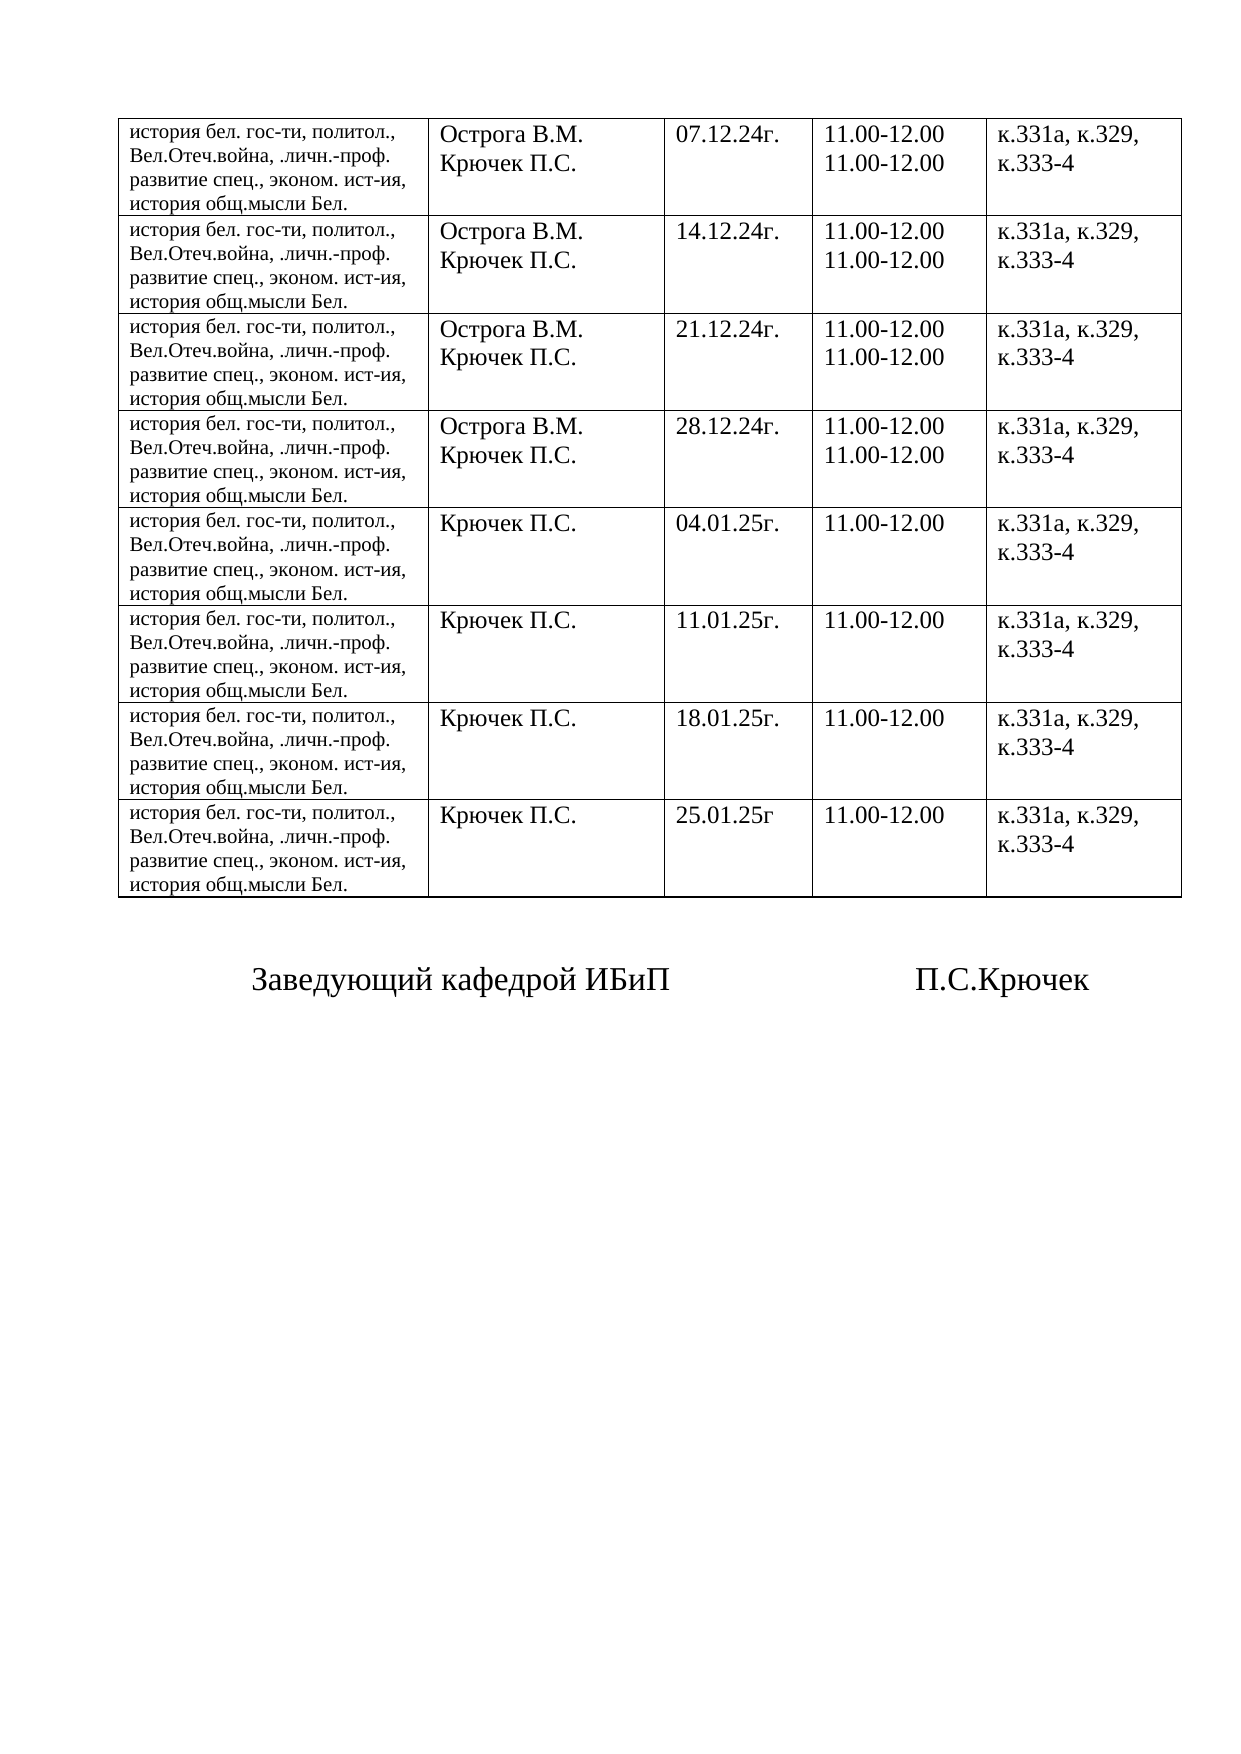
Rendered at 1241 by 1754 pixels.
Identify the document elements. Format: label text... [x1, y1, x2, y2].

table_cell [119, 119, 428, 215]
table_cell история бел. гос-ти, политол., Вел.Отеч.война, .личн.-проф. развитие спец., эконом. ист-ия, история общ.мысли Бел. [119, 216, 428, 313]
table_cell 04.01.25г. [665, 508, 812, 604]
table_cell к.331а, к.329, к.333-4 [987, 508, 1181, 604]
table_cell к.331а, к.329, к.333-4 [987, 606, 1181, 702]
table_cell к.331а, к.329, к.333-4 [987, 411, 1181, 507]
table_cell история бел. гос-ти, политол., Вел.Отеч.война, .личн.-проф. развитие спец., эконом. ист-ия, история общ.мысли Бел. [119, 314, 428, 410]
table_cell к.331а, к.329, к.333-4 [987, 703, 1181, 799]
table_cell Острога В.М. Крючек П.С. [429, 411, 664, 507]
table_cell Крючек П.С. [429, 800, 664, 896]
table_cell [429, 119, 664, 215]
table_cell 11.00-12.00 [813, 606, 986, 702]
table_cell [987, 119, 1181, 215]
table_cell 11.00-12.00 [813, 800, 986, 896]
table_cell 11.00-12.00 11.00-12.00 [813, 411, 986, 507]
table_cell 11.00-12.00 11.00-12.00 [813, 314, 986, 410]
table_cell 28.12.24г. [665, 411, 812, 507]
table_cell Крючек П.С. [429, 606, 664, 702]
table_cell история бел. гос-ти, политол., Вел.Отеч.война, .личн.-проф. развитие спец., эконом. ист-ия, история общ.мысли Бел. [119, 800, 428, 896]
table_cell история бел. гос-ти, политол., Вел.Отеч.война, .личн.-проф. развитие спец., эконом. ист-ия, история общ.мысли Бел. [119, 606, 428, 702]
table_cell 11.00-12.00 [813, 508, 986, 604]
table_cell 25.01.25г [665, 800, 812, 896]
table_cell 11.01.25г. [665, 606, 812, 702]
table_cell к.331а, к.329, к.333-4 [987, 314, 1181, 410]
table_cell история бел. гос-ти, политол., Вел.Отеч.война, .личн.-проф. развитие спец., эконом. ист-ия, история общ.мысли Бел. [119, 703, 428, 799]
table_cell 18.01.25г. [665, 703, 812, 799]
table_cell история бел. гос-ти, политол., Вел.Отеч.война, .личн.-проф. развитие спец., эконом. ист-ия, история общ.мысли Бел. [119, 508, 428, 604]
table_cell 21.12.24г. [665, 314, 812, 410]
table_cell Крючек П.С. [429, 508, 664, 604]
table_cell к.331а, к.329, к.333-4 [987, 216, 1181, 313]
table_cell 07.12.24г. [665, 119, 812, 215]
table_cell 14.12.24г. [665, 216, 812, 313]
text Заведующий кафедрой ИБиП П.С.Крючек [251, 959, 1152, 998]
table_cell 11.00-12.00 11.00-12.00 [813, 216, 986, 313]
table_cell к.331а, к.329, к.333-4 [987, 800, 1181, 896]
table_cell Крючек П.С. [429, 703, 664, 799]
table_cell история бел. гос-ти, политол., Вел.Отеч.война, .личн.-проф. развитие спец., эконом. ист-ия, история общ.мысли Бел. [119, 411, 428, 507]
table_cell Острога В.М. Крючек П.С. [429, 314, 664, 410]
table_cell 11.00-12.00 [813, 703, 986, 799]
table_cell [813, 119, 986, 215]
table_cell Острога В.М. Крючек П.С. [429, 216, 664, 313]
